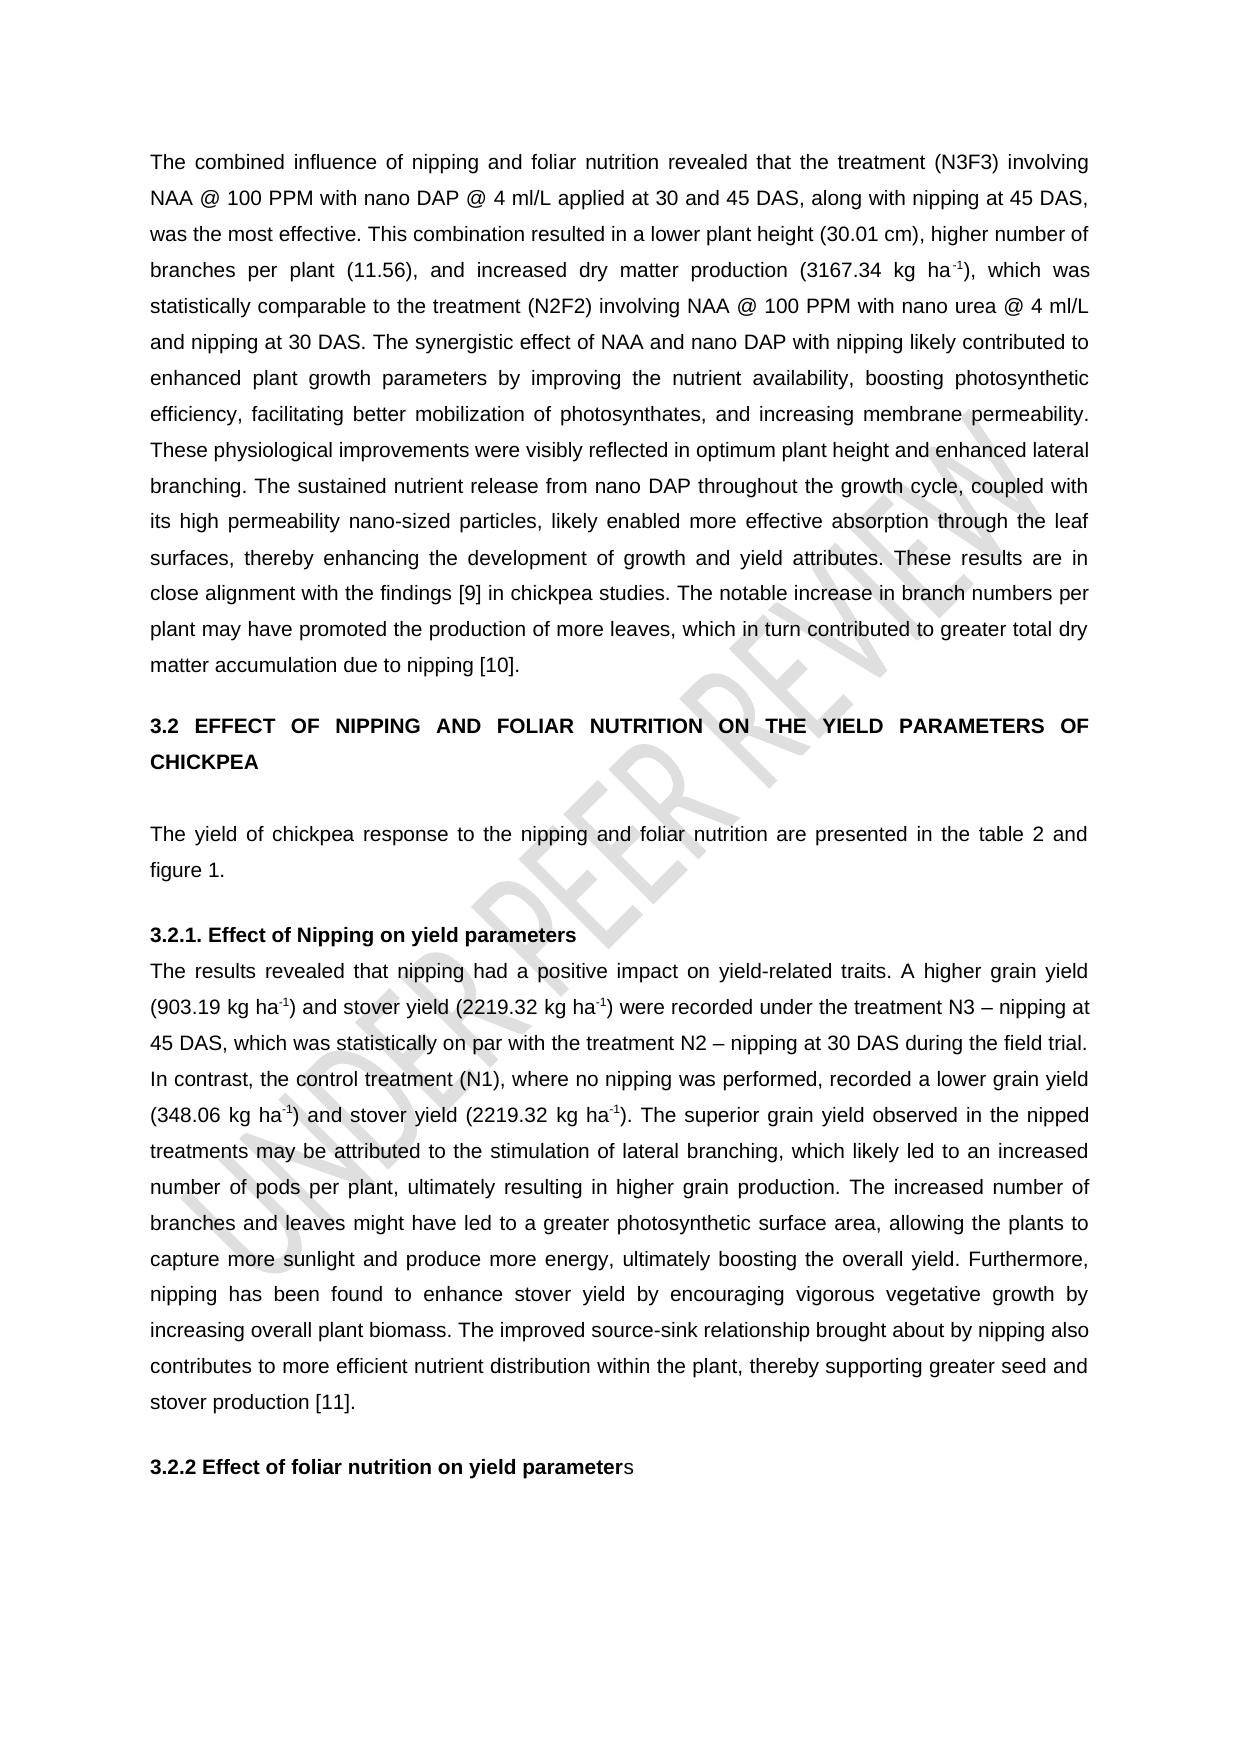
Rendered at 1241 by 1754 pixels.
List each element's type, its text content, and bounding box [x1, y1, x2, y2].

text 3.2 EFFECT OF NIPPING AND FOLIAR NUTRITION ON THE YIELD PARAMETERS OF CHICKPEA [150, 714, 1090, 774]
text The combined influence of nipping and foliar nutrition revealed that the treatment (N3F3) involving NAA @ 100 PPM with nano DAP @ 4 ml/L applied at 30 and 45 DAS, along with nipping at 45 DAS, was the most effective. This combination resulted in a lower plant height (30.01 cm), higher number of branches per plant (11.56), and increased dry matter production (3167.34 kg ha-1), which was statistically comparable to the treatment (N2F2) involving NAA @ 100 PPM with nano urea @ 4 ml/L and nipping at 30 DAS. The synergistic effect of NAA and nano DAP with nipping likely contributed to enhanced plant growth parameters by improving the nutrient availability, boosting photosynthetic efficiency, facilitating better mobilization of photosynthates, and increasing membrane permeability. These physiological improvements were visibly reflected in optimum plant height and enhanced lateral branching. The sustained nutrient release from nano DAP throughout the growth cycle, coupled with its high permeability nano-sized particles, likely enabled more effective absorption through the leaf surfaces, thereby enhancing the development of growth and yield attributes. These results are in close alignment with the findings [9] in chickpea studies. The notable increase in branch numbers per plant may have promoted the production of more leaves, which in turn contributed to greater total dry matter accumulation due to nipping [10]. [150, 150, 1090, 677]
text The yield of chickpea response to the nipping and foliar nutrition are presented in the table 2 and figure 1. [150, 822, 1090, 882]
text 3.2.2 Effect of foliar nutrition on yield parameters [150, 1455, 1090, 1479]
text 3.2.1. Effect of Nipping on yield parameters [150, 923, 1090, 947]
text The results revealed that nipping had a positive impact on yield-related traits. A higher grain yield (903.19 kg ha-1) and stover yield (2219.32 kg ha-1) were recorded under the treatment N3 – nipping at 45 DAS, which was statistically on par with the treatment N2 – nipping at 30 DAS during the field trial. In contrast, the control treatment (N1), where no nipping was performed, recorded a lower grain yield (348.06 kg ha-1) and stover yield (2219.32 kg ha-1). The superior grain yield observed in the nipped treatments may be attributed to the stimulation of lateral branching, which likely led to an increased number of pods per plant, ultimately resulting in higher grain production. The increased number of branches and leaves might have led to a greater photosynthetic surface area, allowing the plants to capture more sunlight and produce more energy, ultimately boosting the overall yield. Furthermore, nipping has been found to enhance stover yield by encouraging vigorous vegetative growth by increasing overall plant biomass. The improved source-sink relationship brought about by nipping also contributes to more efficient nutrient distribution within the plant, thereby supporting greater seed and stover production [11]. [150, 959, 1090, 1414]
